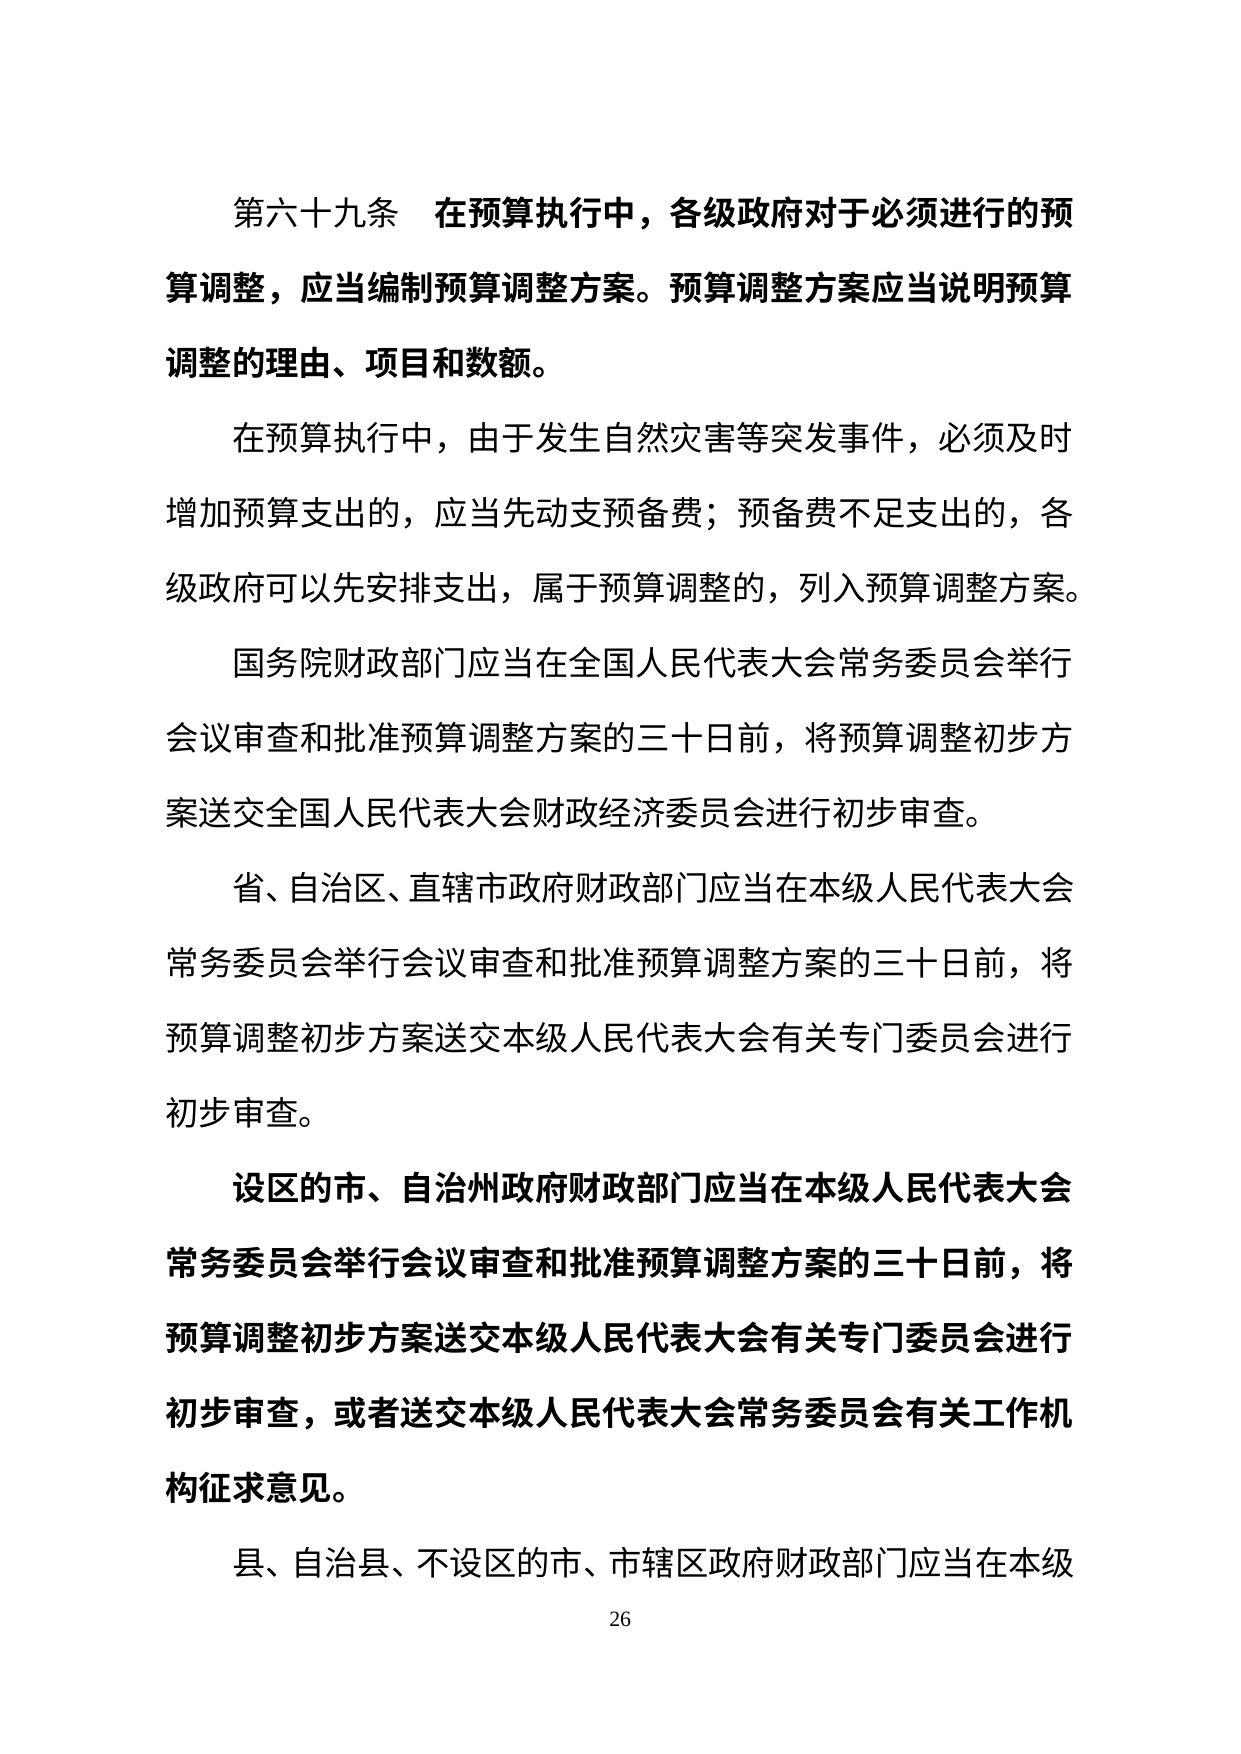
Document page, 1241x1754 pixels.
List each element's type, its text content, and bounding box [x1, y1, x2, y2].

text 国务院财政部门应当在全国人民代表大会常务委员会举行会议审查和批准预算调整方案的三十日前，将预算调整初步方案送交全国人民代表大会财政经济委员会进行初步审查。 [165, 923, 1075, 1148]
text 第六十九条 在预算执行中，各级政府对于必须进行的预算调整，应当编制预算调整方案。预算调整方案应当说明预算调整的理由、项目和数额。 [165, 473, 1075, 698]
text 在预算执行中，由于发生自然灾害等突发事件，必须及时增加预算支出的，应当先动支预备费；预备费不足支出的，各级政府可以先安排支出，属于预算调整的，列入预算调整方案。 [165, 698, 1075, 923]
text 省、自治区、直辖市政府财政部门应当在本级人民代表大会常务委员会举行会议审查和批准预算调整方案的三十日前，将预算调整初步方案送交本级人民代表大会有关专门委员会进行初步审查。 [165, 1148, 1075, 1448]
text 第六十八条 在预算执行中，各级政府一般不制定新的增加财政收入或者支出的政策和措施，也不制定减少财政收入的政策和措施；必须作出并需要进行预算调整的，应当在预算调整方案中作出安排。 [165, 173, 1075, 473]
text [165, 1448, 1075, 1598]
